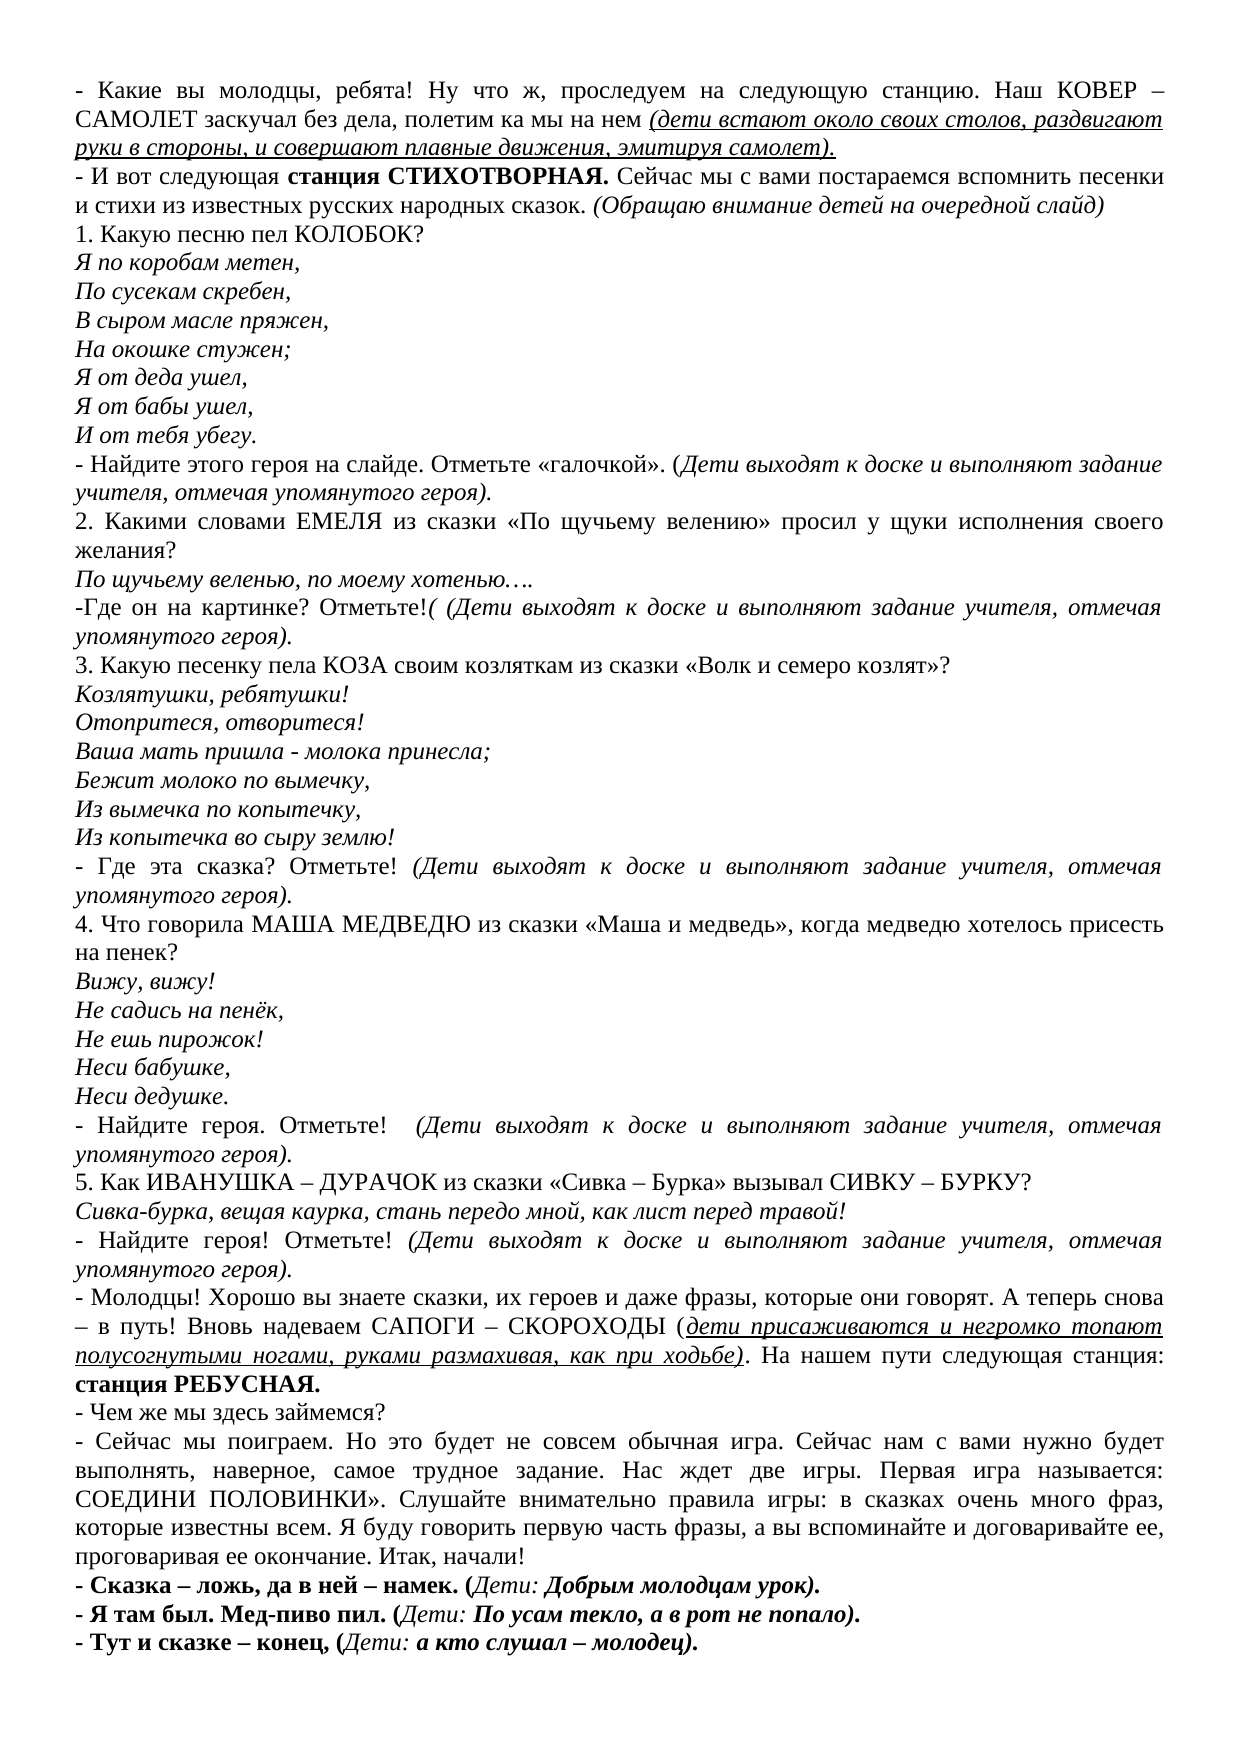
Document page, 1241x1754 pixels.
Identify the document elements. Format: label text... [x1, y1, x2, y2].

text Из вымечка по копытечку, [75, 794, 1165, 822]
text Козлятушки, ребятушки! [75, 679, 1165, 707]
text 1. Какую песню пел КОЛОБОК? [75, 219, 1165, 247]
text На окошке стужен; [75, 334, 1165, 362]
text Я от деда ушел, [75, 362, 1165, 391]
text - Найдите героя! Отметьте! (Дети выходят к доске и выполняют задание учителя, отмечая упомянутого героя). [75, 1225, 1165, 1282]
text - Я там был. Мед-пиво пил. (Дети: По усам текло, а в рот не попало). [75, 1599, 1165, 1627]
text - Где эта сказка? Отметьте! (Дети выходят к доске и выполняют задание учителя, отмечая упомянутого героя). [75, 851, 1165, 909]
text Я по коробам метен, [75, 247, 1165, 276]
text 3. Какую песенку пела КОЗА своим козляткам из сказки «Волк и семеро козлят»? [75, 650, 1165, 679]
text Отопритеся, отворитеся! [75, 707, 1165, 736]
text 2. Какими словами ЕМЕЛЯ из сказки «По щучьему велению» просил у щуки исполнения своего желания? [75, 506, 1165, 564]
text Неси дедушке. [75, 1081, 1165, 1110]
text Неси бабушке, [75, 1052, 1165, 1081]
text Я от бабы ушел, [75, 391, 1165, 420]
text В сыром масле пряжен, [75, 305, 1165, 334]
text - Сейчас мы поиграем. Но это будет не совсем обычная игра. Сейчас нам с вами нужно будет выполнять, наверное, самое трудное задание. Нас ждет две игры. Первая игра называется: СОЕДИНИ ПОЛОВИНКИ». Слушайте внимательно правила игры: в сказках очень много фраз, которые известны всем. Я буду говорить первую часть фразы, а вы вспоминайте и договаривайте ее, проговаривая ее окончание. Итак, начали! [75, 1426, 1165, 1570]
text Не ешь пирожок! [75, 1024, 1165, 1052]
text Не садись на пенёк, [75, 995, 1165, 1024]
text - Сказка – ложь, да в ней – намек. (Дети: Добрым молодцам урок). [75, 1570, 1165, 1599]
text Ваша мать пришла - молока принесла; [75, 736, 1165, 765]
text По сусекам скребен, [75, 276, 1165, 305]
text Сивка-бурка, вещая каурка, стань передо мной, как лист перед травой! [75, 1196, 1165, 1225]
text 4. Что говорила МАША МЕДВЕДЮ из сказки «Маша и медведь», когда медведю хотелось присесть на пенек? [75, 909, 1165, 966]
text - Молодцы! Хорошо вы знаете сказки, их героев и даже фразы, которые они говорят. А теперь снова – в путь! Вновь надеваем САПОГИ – СКОРОХОДЫ (дети присаживаются и негромко топают полусогнутыми ногами, руками размахивая, как при ходьбе). На нашем пути следующая станция: станция РЕБУСНАЯ. [75, 1282, 1165, 1397]
text - Какие вы молодцы, ребята! Ну что ж, проследуем на следующую станцию. Наш КОВЕР – САМОЛЕТ заскучал без дела, полетим ка мы на нем (дети встают около своих столов, раздвигают руки в стороны, и совершают плавные движения, эмитируя самолет). [75, 75, 1165, 161]
text По щучьему веленью, по моему хотенью…. [75, 564, 1165, 592]
text Бежит молоко по вымечку, [75, 765, 1165, 794]
text 5. Как ИВАНУШКА – ДУРАЧОК из сказки «Сивка – Бурка» вызывал СИВКУ – БУРКУ? [75, 1167, 1165, 1196]
text - Тут и сказке – конец, (Дети: а кто слушал – молодец). [75, 1627, 1165, 1656]
text - Найдите этого героя на слайде. Отметьте «галочкой». (Дети выходят к доске и выполняют задание учителя, отмечая упомянутого героя). [75, 449, 1165, 506]
text -Где он на картинке? Отметьте!( (Дети выходят к доске и выполняют задание учителя, отмечая упомянутого героя). [75, 592, 1165, 650]
text Вижу, вижу! [75, 966, 1165, 995]
text - И вот следующая станция СТИХОТВОРНАЯ. Сейчас мы с вами постараемся вспомнить песенки и стихи из известных русских народных сказок. (Обращаю внимание детей на очередной слайд) [75, 161, 1165, 219]
text Из копытечка во сыру землю! [75, 822, 1165, 851]
text - Чем же мы здесь займемся? [75, 1397, 1165, 1426]
text И от тебя убегу. [75, 420, 1165, 449]
text - Найдите героя. Отметьте! (Дети выходят к доске и выполняют задание учителя, отмечая упомянутого героя). [75, 1110, 1165, 1167]
